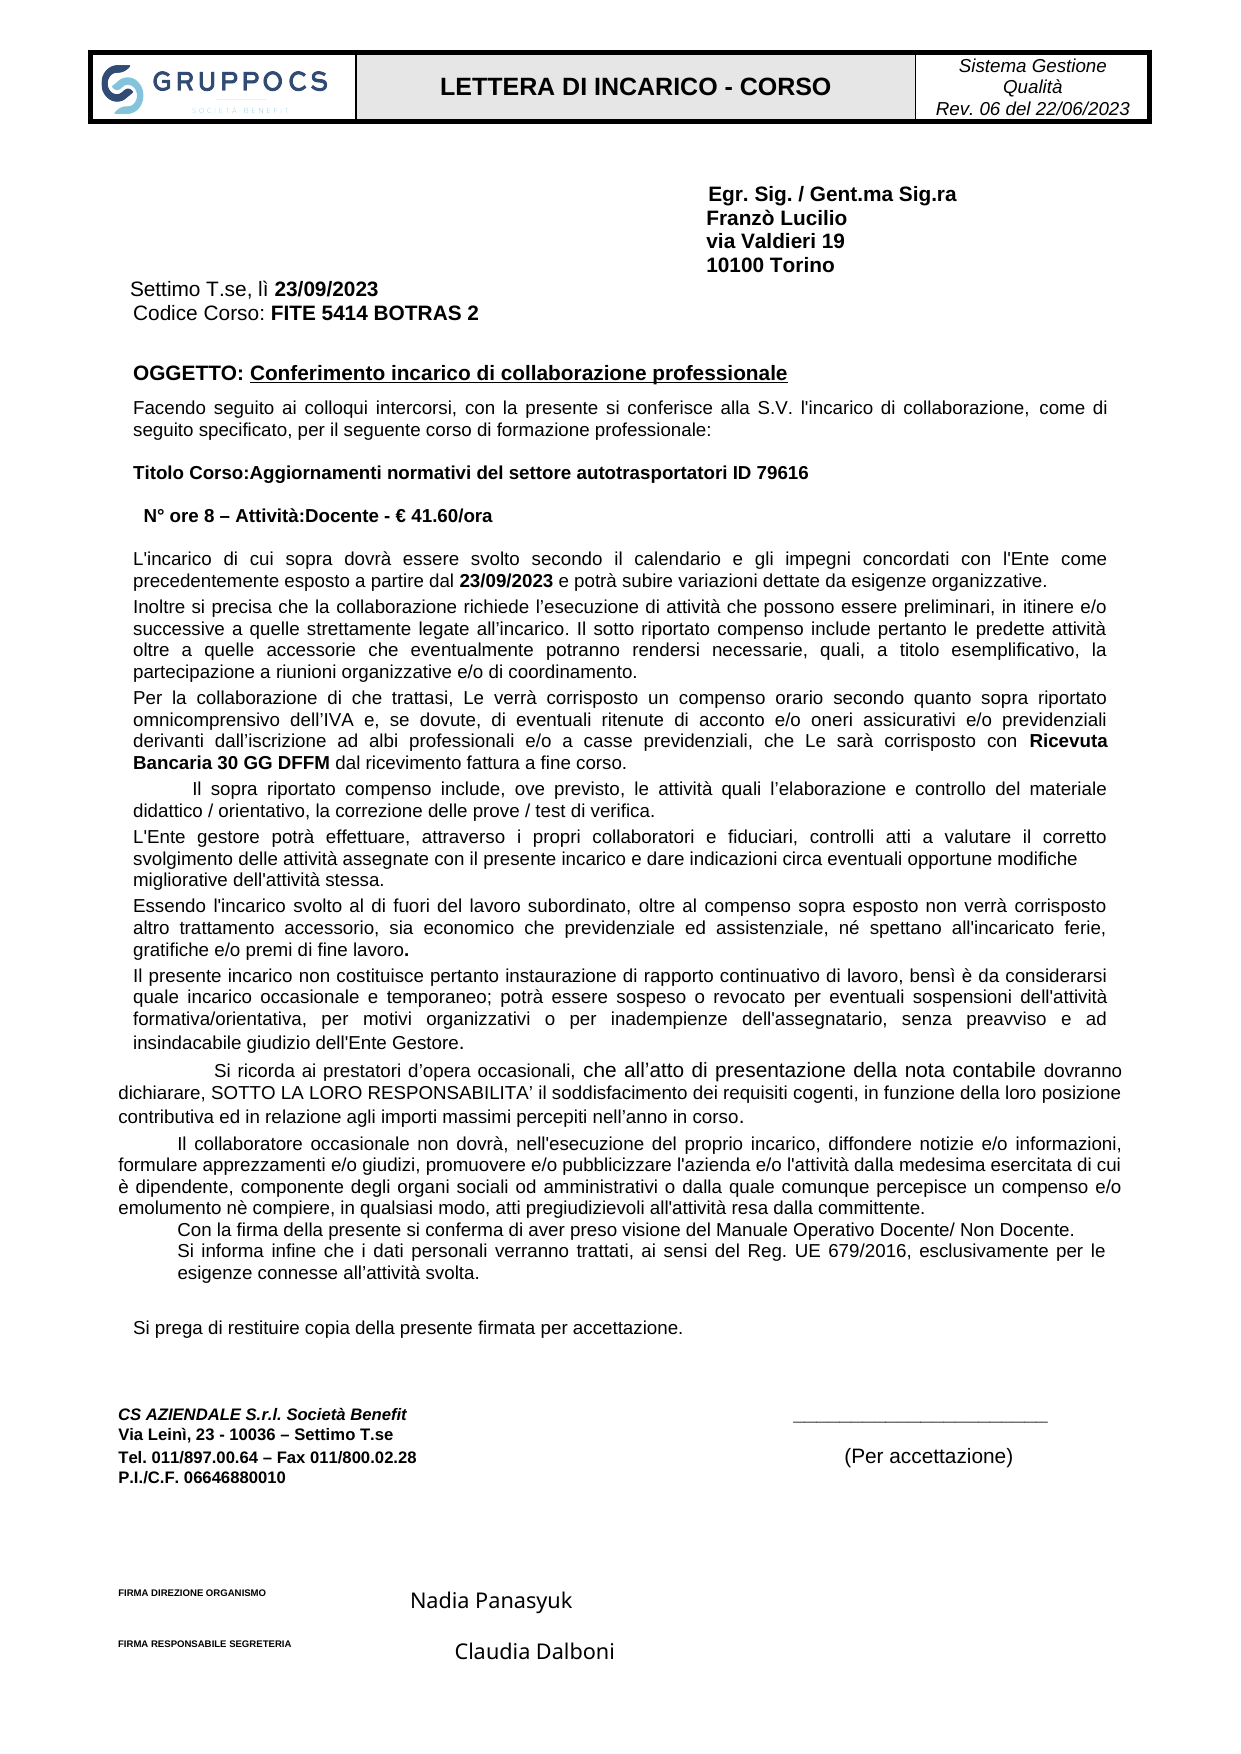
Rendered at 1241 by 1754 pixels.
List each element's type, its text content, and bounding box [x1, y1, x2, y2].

text Per la collaborazione di che trattasi, Le verrà corrisposto un compenso orario secondo quanto sopra riportato omnicomprensivo dell’IVA e, se dovute, di eventuali ritenute di acconto e/o oneri assicurativi e/o previdenziali derivanti dall’iscrizione ad albi professionali e/o a casse previdenziali, che Le sarà corrisposto con Ricevuta Bancaria 30 GG DFFM dal ricevimento fattura a fine corso. [133, 687, 1107, 773]
text Si informa infine che i dati personali verranno trattati, ai sensi del Reg. UE 679/2016, esclusivamente per le esigenze connesse all’attività svolta. [177, 1240, 1107, 1283]
text 10100 Torino [118, 253, 1122, 277]
text Il presente incarico non costituisce pertanto instaurazione di rapporto continuativo di lavoro, bensì è da considerarsi quale incarico occasionale e temporaneo; potrà essere sospeso o revocato per eventuali sospensioni dell'attività formativa/orientativa, per motivi organizzativi o per inadempienze dell'assegnatario, senza preavviso e ad insindacabile giudizio dell'Ente Gestore. [133, 965, 1107, 1053]
text Inoltre si precisa che la collaborazione richiede l’esecuzione di attività che possono essere preliminari, in itinere e/o successive a quelle strettamente legate all’incarico. Il sotto riportato compenso include pertanto le predette attività oltre a quelle accessorie che eventualmente potranno rendersi necessarie, quali, a titolo esemplificativo, la partecipazione a riunioni organizzative e/o di coordinamento. [133, 596, 1107, 682]
text OGGETTO: Conferimento incarico di collaborazione professionale [133, 361, 1107, 385]
text N° ore 8 – Attività:Docente - € 41.60/ora [133, 505, 1107, 526]
text P.I./C.F. 06646880010 [118, 1468, 1107, 1487]
text Egr. Sig. / Gent.ma Sig.ra [634, 181, 1122, 205]
text Il sopra riportato compenso include, ove previsto, le attività quali l’elaborazione e controllo del materiale didattico / orientativo, la correzione delle prove / test di verifica. [133, 778, 1107, 821]
text L'Ente gestore potrà effettuare, attraverso i propri collaboratori e fiduciari, controlli atti a valutare il corretto svolgimento delle attività assegnate con il presente incarico e dare indicazioni circa eventuali opportune modifiche [133, 826, 1107, 869]
text Franzò Lucilio [118, 205, 1122, 229]
text via Valdieri 19 [118, 229, 1122, 253]
table_header Nadia Panasyuk [399, 1564, 856, 1615]
table_cell FIRMA RESPONSABILE SEGRETERIA [107, 1615, 443, 1666]
text L'incarico di cui sopra dovrà essere svolto secondo il calendario e gli impegni concordati con l'Ente come precedentemente esposto a partire dal 23/09/2023 e potrà subire variazioni dettate da esigenze organizzative. [133, 548, 1107, 591]
text migliorative dell'attività stessa. [133, 869, 1107, 891]
text Titolo Corso:Aggiornamenti normativi del settore autotrasportatori ID 79616 [133, 462, 1107, 483]
text Codice Corso: FITE 5414 BOTRAS 2 [133, 301, 1122, 325]
picture [101, 65, 331, 115]
text Si prega di restituire copia della presente firmata per accettazione. [133, 1317, 1107, 1338]
text Tel. 011/897.00.64 – Fax 011/800.02.28 (Per accettazione) [118, 1444, 1107, 1468]
text CS AZIENDALE S.r.l. Società Benefit ______________________ [118, 1401, 1107, 1425]
text Settimo T.se, lì 23/09/2023 [118, 277, 1122, 301]
table_header FIRMA DIREZIONE ORGANISMO [107, 1564, 399, 1615]
text Si ricorda ai prestatori d’opera occasionali, che all’atto di presentazione della nota contabile dovranno dichiarare, SOTTO LA LORO RESPONSABILITA’ il soddisfacimento dei requisiti cogenti, in funzione della loro posizione contributiva ed in relazione agli importi massimi percepiti nell’anno in corso. [118, 1058, 1122, 1128]
text Via Leinì, 23 - 10036 – Settimo T.se [118, 1425, 1107, 1444]
text Facendo seguito ai colloqui intercorsi, con la presente si conferisce alla S.V. l'incarico di collaborazione, come di seguito specificato, per il seguente corso di formazione professionale: [133, 397, 1107, 440]
text Con la firma della presente si conferma di aver preso visione del Manuale Operativo Docente/ Non Docente. [118, 1219, 1122, 1240]
text Il collaboratore occasionale non dovrà, nell'esecuzione del proprio incarico, diffondere notizie e/o informazioni, formulare apprezzamenti e/o giudizi, promuovere e/o pubblicizzare l'azienda e/o l'attività dalla medesima esercitata di cui è dipendente, componente degli organi sociali od amministrativi o dalla quale comunque percepisce un compenso e/o emolumento nè compiere, in qualsiasi modo, atti pregiudizievoli all'attività resa dalla committente. [118, 1132, 1122, 1219]
table_cell Claudia Dalboni [443, 1615, 1126, 1666]
text Essendo l'incarico svolto al di fuori del lavoro subordinato, oltre al compenso sopra esposto non verrà corrisposto altro trattamento accessorio, sia economico che previdenziale ed assistenziale, né spettano all'incaricato ferie, gratifiche e/o premi di fine lavoro. [133, 895, 1107, 960]
